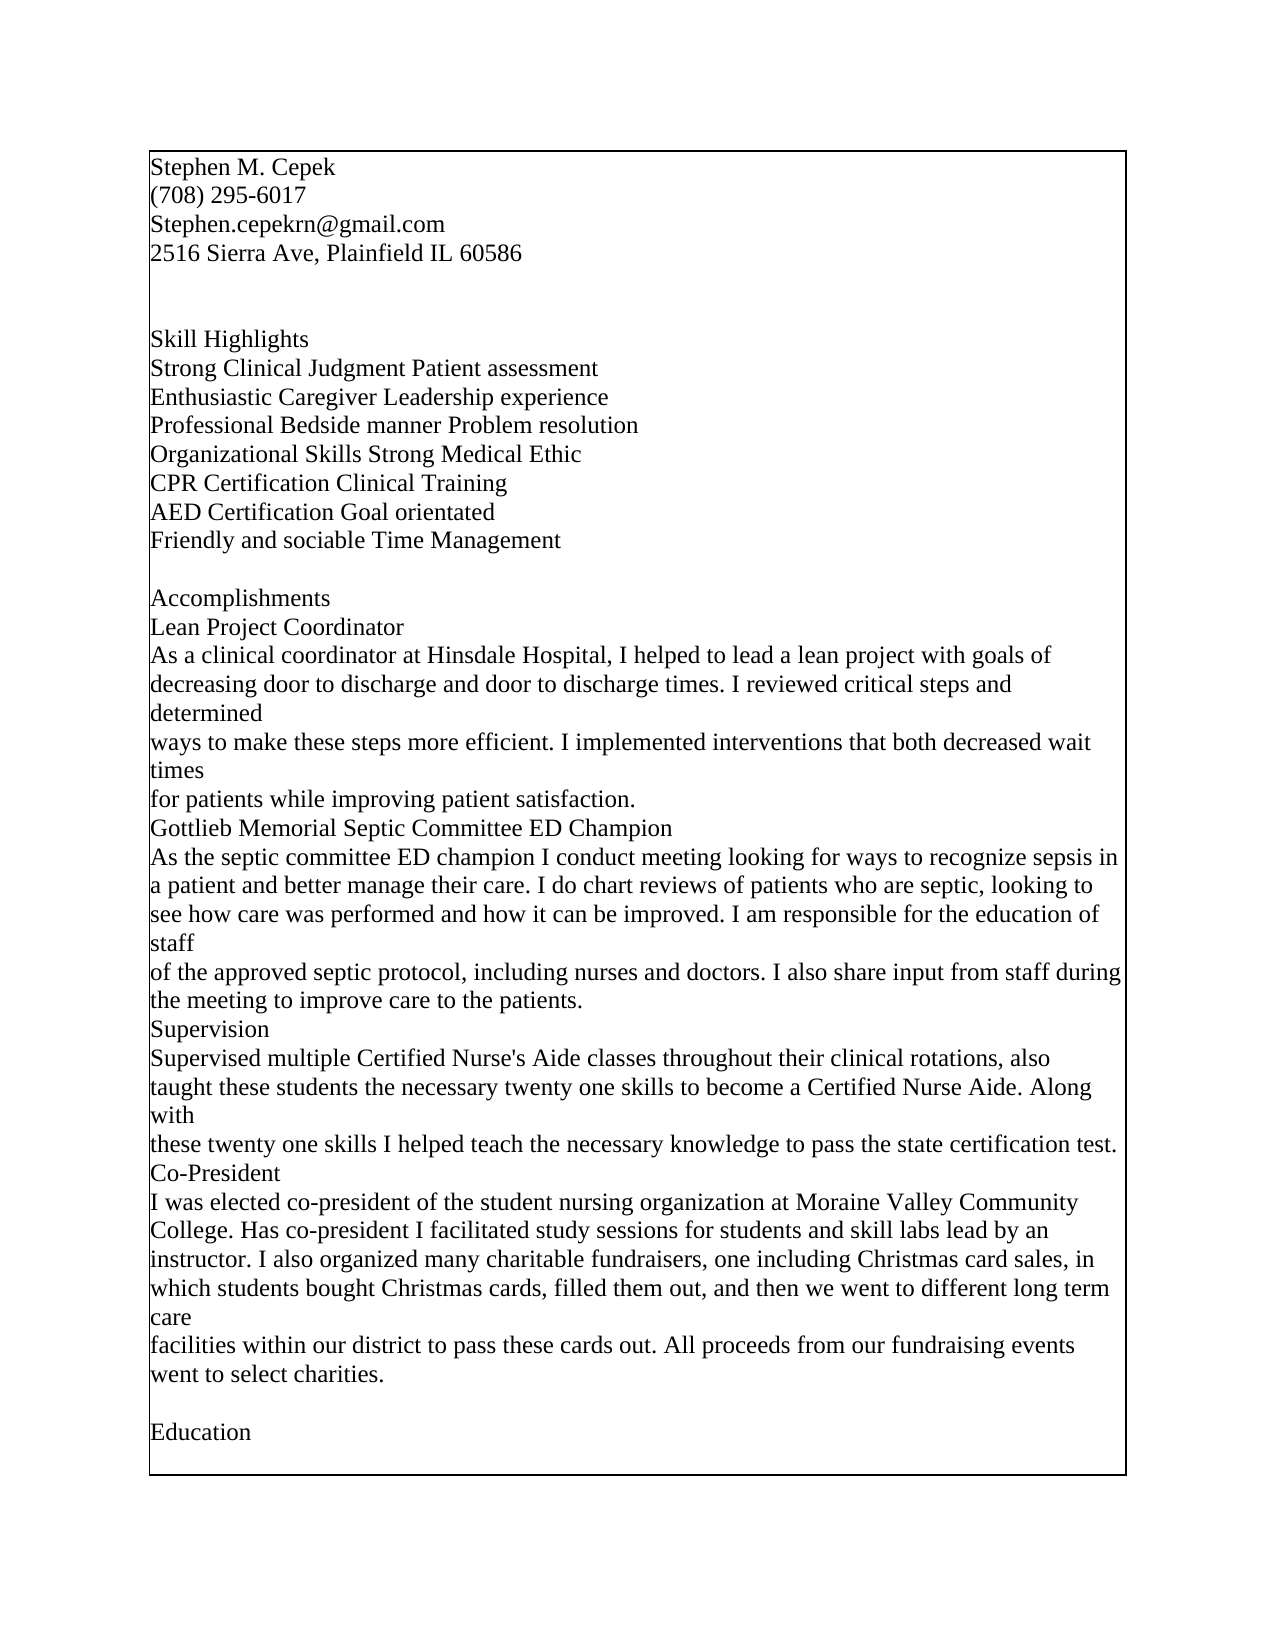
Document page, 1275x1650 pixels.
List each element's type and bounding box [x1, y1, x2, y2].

table_header [150, 152, 1125, 1474]
